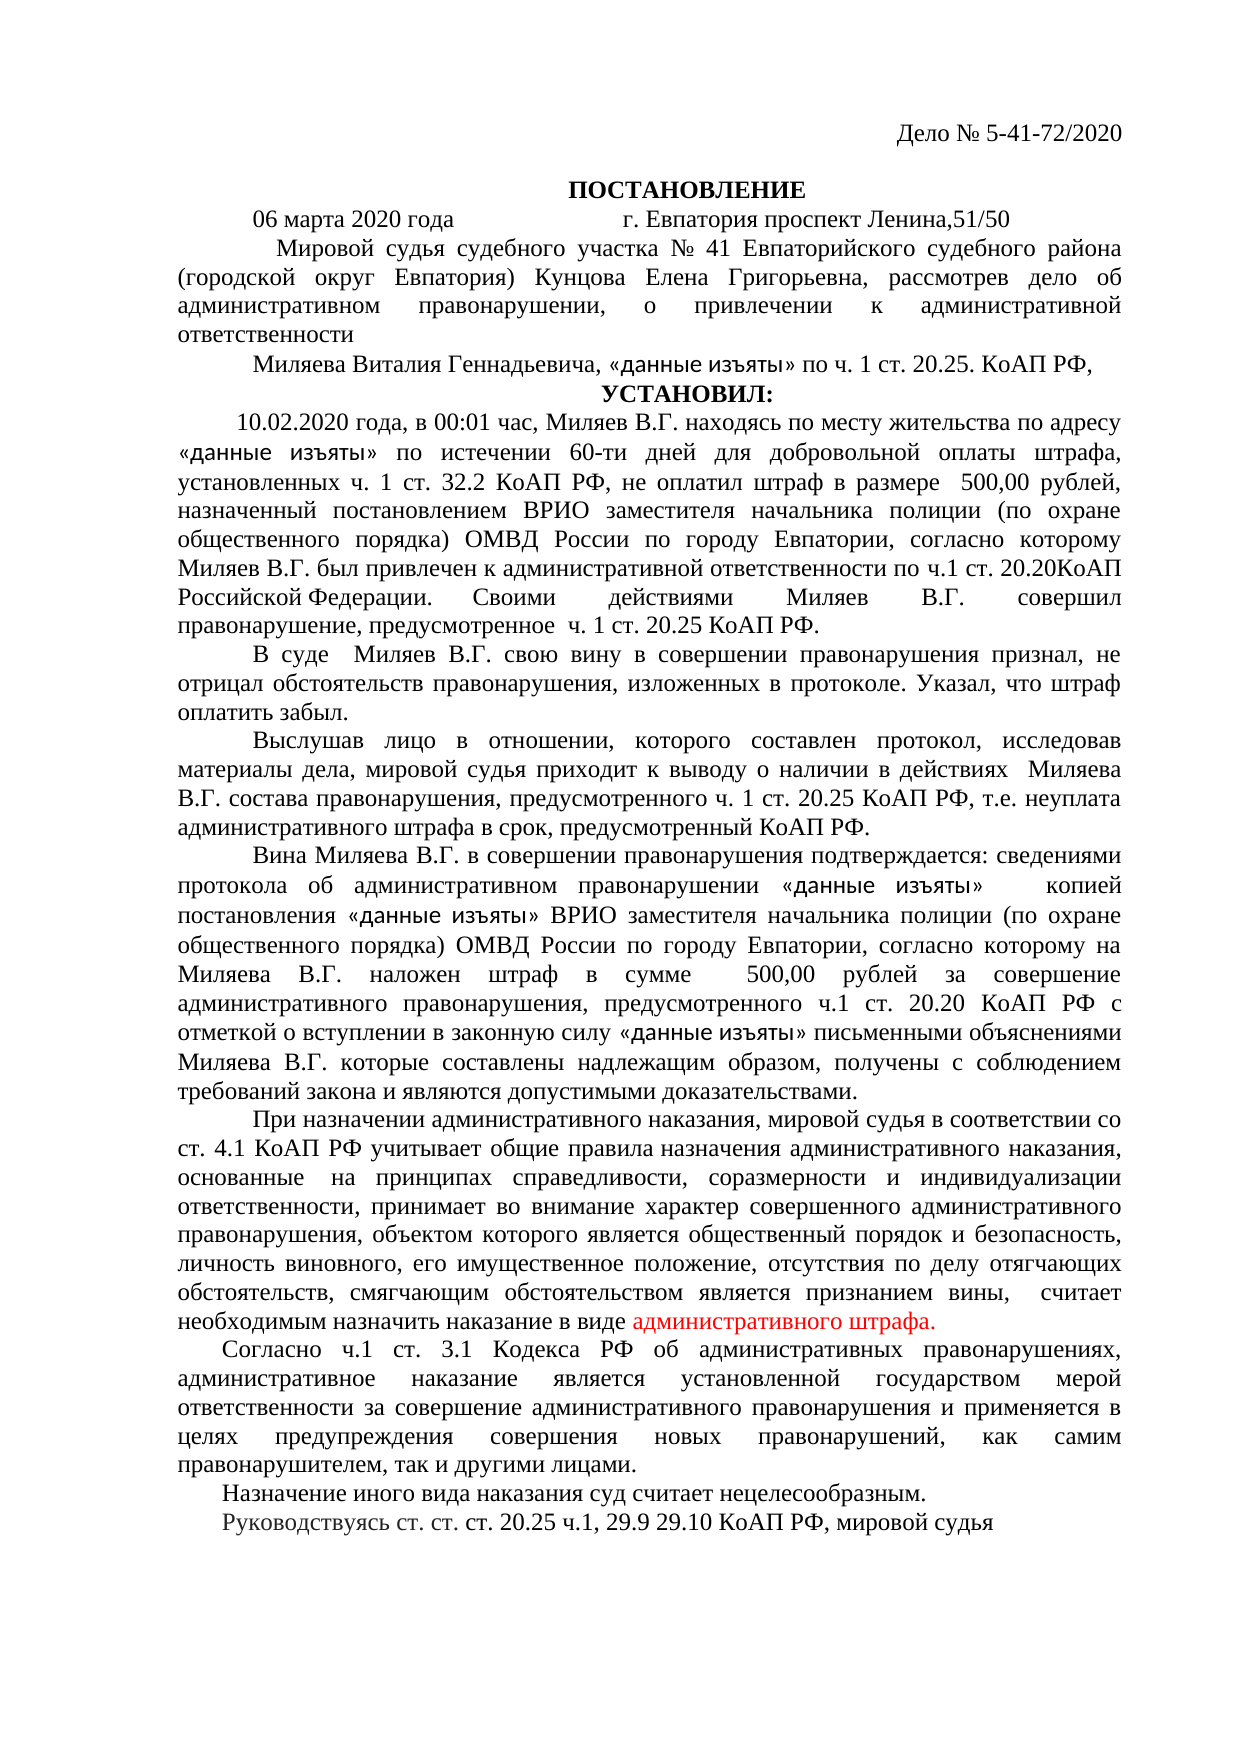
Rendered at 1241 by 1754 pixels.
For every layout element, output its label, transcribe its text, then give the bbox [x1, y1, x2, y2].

text Миляева Виталия Геннадьевича, «данные изъяты» по ч. 1 ст. 20.25. КоАП РФ, [177, 348, 1122, 379]
text Дело № 5-41-72/2020 [177, 118, 1122, 147]
text 10.02.2020 года, в 00:01 час, Миляев В.Г. находясь по месту жительства по адресу «данные изъяты» по истечении 60-ти дней для добровольной оплаты штрафа, установленных ч. 1 ст. 32.2 КоАП РФ, не оплатил штраф в размере 500,00 рублей, назначенный постановлением ВРИО заместителя начальника полиции (по охране общественного порядка) ОМВД России по городу Евпатории, согласно которому Миляев В.Г. был привлечен к административной ответственности по ч.1 ст. 20.20КоАП Российской Федерации. Своими действиями Миляев В.Г. совершил правонарушение, предусмотренное ч. 1 ст. 20.25 КоАП РФ. [177, 407, 1122, 639]
text Назначение иного вида наказания суд считает нецелесообразным. [177, 1478, 1122, 1507]
text 06 марта 2020 года г. Евпатория проспект Ленина,51/50 [177, 204, 1122, 233]
text Вина Миляева В.Г. в совершении правонарушения подтверждается: сведениями протокола об административном правонарушении «данные изъяты» копией постановления «данные изъяты» ВРИО заместителя начальника полиции (по охране общественного порядка) ОМВД России по городу Евпатории, согласно которому на Миляева В.Г. наложен штраф в сумме 500,00 рублей за совершение административного правонарушения, предусмотренного ч.1 ст. 20.20 КоАП РФ с отметкой о вступлении в законную силу «данные изъяты» письменными объяснениями Миляева В.Г. которые составлены надлежащим образом, получены с соблюдением требований закона и являются допустимыми доказательствами. [177, 840, 1122, 1104]
text Мировой судья судебного участка № 41 Евпаторийского судебного района (городской округ Евпатория) Кунцова Елена Григорьевна, рассмотрев дело об административном правонарушении, о привлечении к административной ответственности [177, 233, 1122, 348]
text УСТАНОВИЛ: [177, 379, 1122, 407]
text ПОСТАНОВЛЕНИЕ [177, 176, 1122, 204]
text Согласно ч.1 ст. 3.1 Кодекса РФ об административных правонарушениях, административное наказание является установленной государством мерой ответственности за совершение административного правонарушения и применяется в целях предупреждения совершения новых правонарушений, как самим правонарушителем, так и другими лицами. [177, 1334, 1122, 1478]
text Выслушав лицо в отношении, которого составлен протокол, исследовав материалы дела, мировой судья приходит к выводу о наличии в действиях Миляева В.Г. состава правонарушения, предусмотренного ч. 1 ст. 20.25 КоАП РФ, т.е. неуплата административного штрафа в срок, предусмотренный КоАП РФ. [177, 725, 1122, 840]
text При назначении административного наказания, мировой судья в соответствии со ст. 4.1 КоАП РФ учитывает общие правила назначения административного наказания, основанные на принципах справедливости, соразмерности и индивидуализации ответственности, принимает во внимание характер совершенного административного правонарушения, объектом которого является общественный порядок и безопасность, личность виновного, его имущественное положение, отсутствия по делу отягчающих обстоятельств, смягчающим обстоятельством является признанием вины, считает необходимым назначить наказание в виде административного штрафа. [177, 1104, 1122, 1334]
text В суде Миляев В.Г. свою вину в совершении правонарушения признал, не отрицал обстоятельств правонарушения, изложенных в протоколе. Указал, что штраф оплатить забыл. [177, 639, 1122, 725]
text Руководствуясь ст. ст. ст. 20.25 ч.1, 29.9 29.10 КоАП РФ, мировой судья [177, 1507, 1122, 1536]
